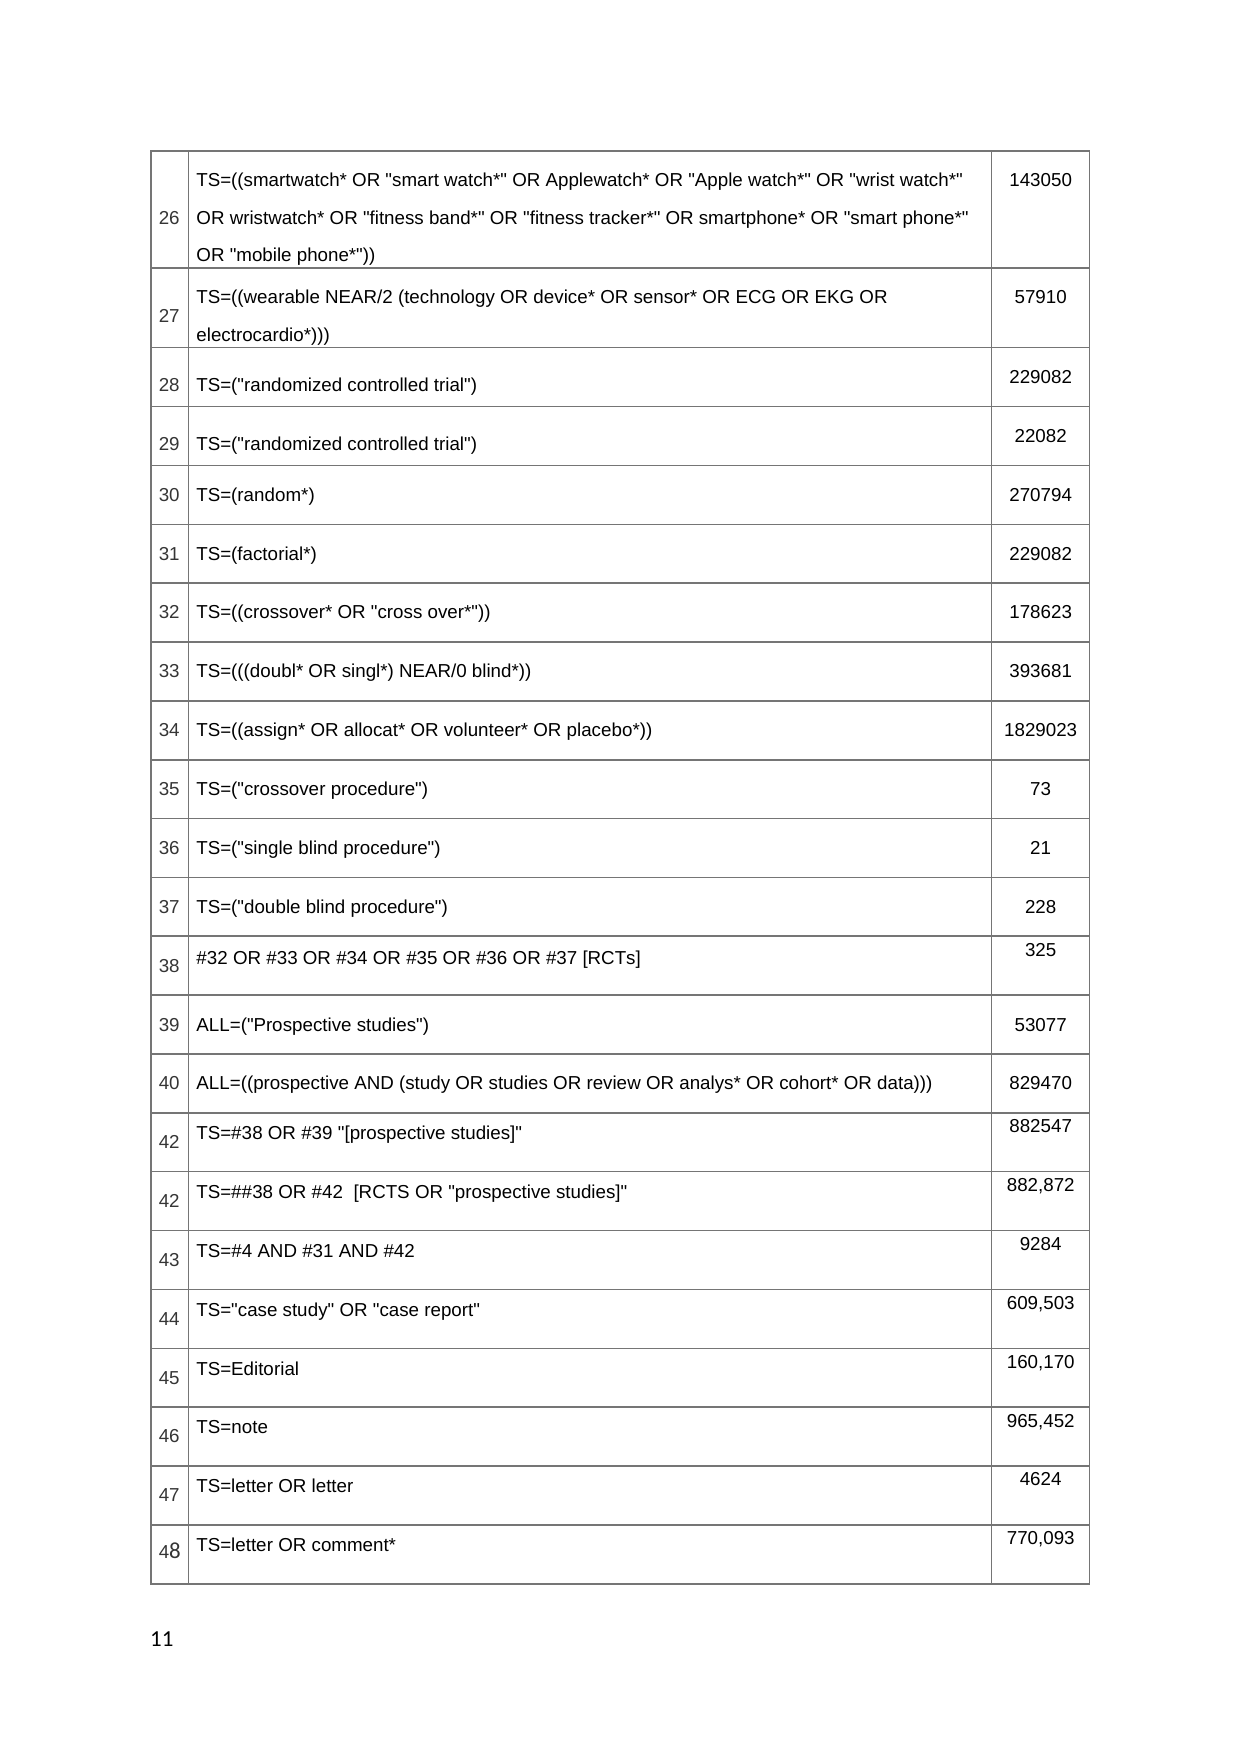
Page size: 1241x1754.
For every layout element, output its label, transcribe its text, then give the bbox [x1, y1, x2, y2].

table_cell 22082 [992, 407, 1089, 464]
table_cell 965,452 [992, 1408, 1089, 1465]
table_cell TS=letter OR comment* [189, 1526, 991, 1583]
table_cell 39 [152, 996, 188, 1053]
table_cell 1829023 [992, 702, 1089, 759]
table_cell 393681 [992, 643, 1089, 700]
table_cell 26 [152, 152, 188, 267]
table_cell 229082 [992, 348, 1089, 406]
table_cell TS=((crossover* OR "cross over*")) [189, 584, 991, 641]
table_cell 48 [152, 1526, 188, 1583]
table_cell 770,093 [992, 1526, 1089, 1583]
table_cell TS=("crossover procedure") [189, 761, 991, 818]
table_cell 36 [152, 819, 188, 877]
table_cell 882,872 [992, 1172, 1089, 1230]
table_cell 43 [152, 1231, 188, 1288]
table_cell 228 [992, 878, 1089, 935]
table_cell TS=note [189, 1408, 991, 1465]
table_cell TS=((wearable NEAR/2 (technology OR device* OR sensor* OR ECG OR EKG OR electrocardio*))) [189, 269, 991, 347]
table_cell 4624 [992, 1467, 1089, 1524]
table_cell #32 OR #33 OR #34 OR #35 OR #36 OR #37 [RCTs] [189, 937, 991, 994]
table_cell TS=##38 OR #42 [RCTS OR "prospective studies]" [189, 1172, 991, 1230]
table_cell TS=("single blind procedure") [189, 819, 991, 877]
table_cell TS=("randomized controlled trial") [189, 348, 991, 406]
table_cell 35 [152, 761, 188, 818]
table_cell TS=#38 OR #39 "[prospective studies]" [189, 1114, 991, 1171]
table_cell 29 [152, 407, 188, 464]
table_cell TS=#4 AND #31 AND #42 [189, 1231, 991, 1288]
table_cell 28 [152, 348, 188, 406]
table_cell ALL=((prospective AND (study OR studies OR review OR analys* OR cohort* OR data))) [189, 1055, 991, 1112]
table_cell 45 [152, 1349, 188, 1406]
table_cell 34 [152, 702, 188, 759]
table_cell 40 [152, 1055, 188, 1112]
table_cell TS=((smartwatch* OR "smart watch*" OR Applewatch* OR "Apple watch*" OR "wrist watch*" OR wristwatch* OR "fitness band*" OR "fitness tracker*" OR smartphone* OR "smart phone*" OR "mobile phone*")) [189, 152, 991, 267]
table_cell 42 [152, 1114, 188, 1171]
table_cell 53077 [992, 996, 1089, 1053]
table_cell 33 [152, 643, 188, 700]
table_cell 57910 [992, 269, 1089, 347]
table_cell 47 [152, 1467, 188, 1524]
table_cell 609,503 [992, 1290, 1089, 1347]
table_cell 31 [152, 525, 188, 582]
table_cell 229082 [992, 525, 1089, 582]
table_cell TS=("double blind procedure") [189, 878, 991, 935]
table_cell TS=("randomized controlled trial") [189, 407, 991, 464]
table_cell 30 [152, 466, 188, 523]
table_cell 9284 [992, 1231, 1089, 1288]
table_cell 38 [152, 937, 188, 994]
table_cell 44 [152, 1290, 188, 1347]
table_cell 270794 [992, 466, 1089, 523]
table_cell ALL=("Prospective studies") [189, 996, 991, 1053]
table_cell TS="case study" OR "case report" [189, 1290, 991, 1347]
table_cell 178623 [992, 584, 1089, 641]
table_cell 37 [152, 878, 188, 935]
table_cell 32 [152, 584, 188, 641]
table_cell TS=(random*) [189, 466, 991, 523]
table_cell TS=(((doubl* OR singl*) NEAR/0 blind*)) [189, 643, 991, 700]
table_cell 27 [152, 269, 188, 347]
table_cell 21 [992, 819, 1089, 877]
table_cell 73 [992, 761, 1089, 818]
table_cell 42 [152, 1172, 188, 1230]
table_cell TS=letter OR letter [189, 1467, 991, 1524]
table_cell 882547 [992, 1114, 1089, 1171]
table_cell 829470 [992, 1055, 1089, 1112]
table_cell 325 [992, 937, 1089, 994]
table_cell TS=Editorial [189, 1349, 991, 1406]
table_cell 160,170 [992, 1349, 1089, 1406]
table_cell TS=(factorial*) [189, 525, 991, 582]
table_cell 46 [152, 1408, 188, 1465]
table_cell TS=((assign* OR allocat* OR volunteer* OR placebo*)) [189, 702, 991, 759]
table_cell 143050 [992, 152, 1089, 267]
